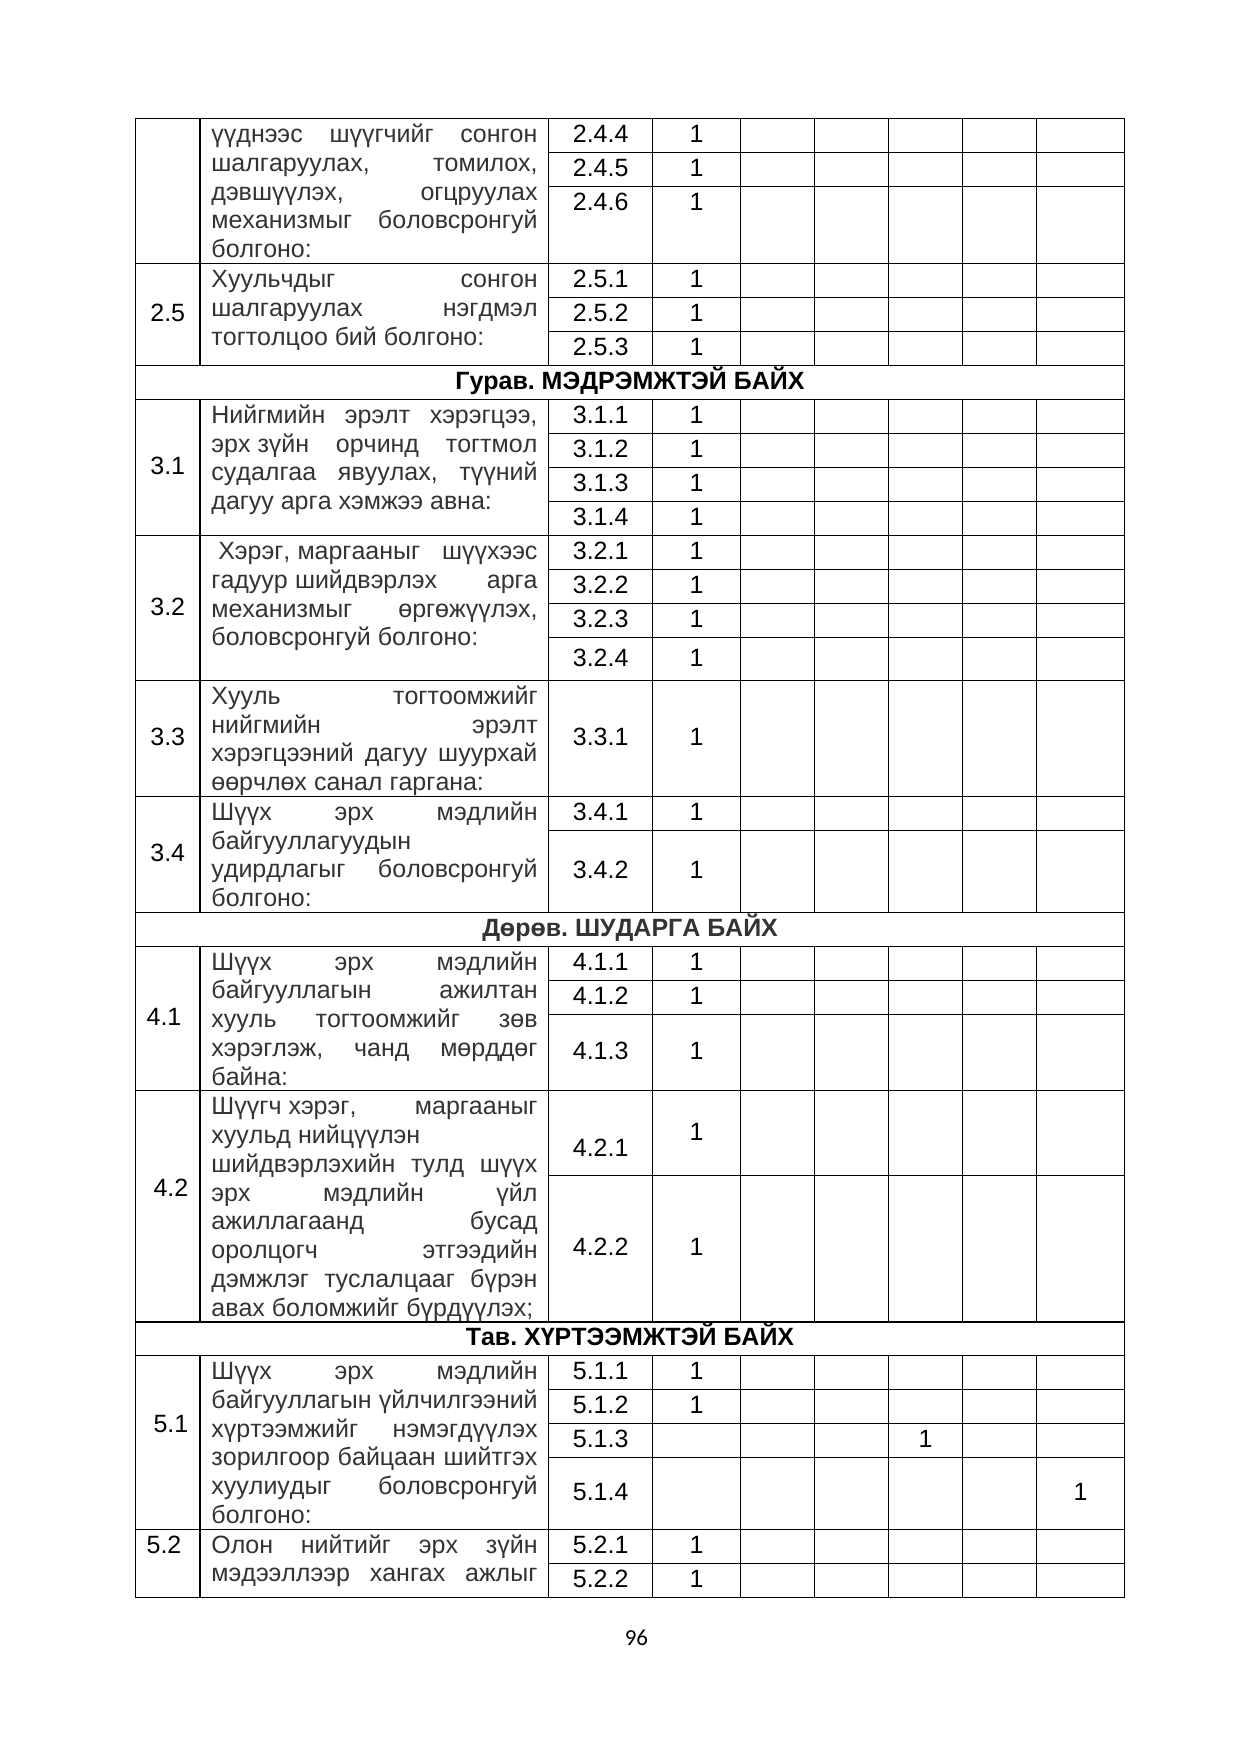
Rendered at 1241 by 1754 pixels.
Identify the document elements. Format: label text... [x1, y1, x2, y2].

table_cell 2.5.2 [549, 298, 652, 331]
table_cell 1 [653, 119, 740, 152]
table_cell 3.1.4 [549, 502, 652, 535]
table_cell [1037, 298, 1124, 331]
table_cell [889, 1091, 962, 1175]
table_cell 5.2 [136, 1530, 199, 1597]
table_cell 3.3.1 [549, 681, 652, 796]
table_cell [815, 1424, 888, 1457]
table_cell 3.1.1 [549, 400, 652, 433]
table_cell 1 [889, 1424, 962, 1457]
table_cell 1 [653, 332, 740, 365]
table_cell Дөрөв. ШУДАРГА БАЙХ [136, 913, 1124, 946]
table_cell 1 [653, 298, 740, 331]
table_cell [741, 153, 814, 186]
table_cell [1037, 797, 1124, 830]
table_cell [815, 1458, 888, 1528]
table_cell 3.2.4 [549, 638, 652, 680]
table_cell [889, 400, 962, 433]
table_cell [815, 947, 888, 979]
table_cell [653, 1458, 740, 1528]
table_cell [815, 1176, 888, 1321]
table_cell [889, 604, 962, 637]
table_cell [963, 570, 1036, 603]
table_cell [741, 981, 814, 1014]
table_cell 1 [1037, 1458, 1124, 1528]
table_cell Хэрэг, маргааныг шүүхээс гадуур шийдвэрлэх арга механизмыг өргөжүүлэх, боловсронгуй болгоно: [201, 536, 548, 680]
table_cell [1037, 187, 1124, 263]
table_cell [1037, 502, 1124, 535]
table_cell [963, 1091, 1036, 1175]
table_cell [815, 981, 888, 1014]
table_cell 1 [653, 1356, 740, 1389]
table_cell [815, 298, 888, 331]
table_cell Гурав. МЭДРЭМЖТЭЙ БАЙХ [136, 366, 1124, 399]
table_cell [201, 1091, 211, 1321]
table_cell [741, 1564, 814, 1597]
table_cell [963, 536, 1036, 569]
table_cell [963, 1176, 1036, 1321]
table_cell 4.1.1 [549, 947, 652, 979]
table_cell [1037, 1091, 1124, 1175]
table_cell [963, 119, 1036, 152]
table_cell [963, 1424, 1036, 1457]
table_cell 5.2.2 [549, 1564, 652, 1597]
table_cell 1 [653, 153, 740, 186]
table_cell [741, 187, 814, 263]
table_cell [1037, 947, 1124, 979]
table_cell [741, 298, 814, 331]
table_cell 2.5.1 [549, 264, 652, 297]
table_cell 4.2.1 [549, 1091, 652, 1175]
table_cell [963, 604, 1036, 637]
table_cell Олон нийтийг эрх зүйн мэдээллээр хангах ажлыг өрнүүлэх, иргэний нийгэмтэй харилцах харилцааг боловсронгуй болгоно: [201, 1530, 548, 1597]
table_cell 1 [653, 831, 740, 912]
table_cell [1037, 153, 1124, 186]
table_cell [1037, 1390, 1124, 1423]
table_cell [1037, 1356, 1124, 1389]
table_cell [815, 434, 888, 467]
table_cell [963, 264, 1036, 297]
table_cell [741, 1458, 814, 1528]
table_cell 5.1.4 [549, 1458, 652, 1528]
table_cell 1 [653, 981, 740, 1014]
table_cell [741, 468, 814, 501]
table_cell [815, 332, 888, 365]
table_cell [1037, 400, 1124, 433]
table_cell 4.1.3 [549, 1015, 652, 1090]
table_cell 4.2 [136, 1091, 199, 1321]
table_cell Хууль тогтоомжийг нийгмийн эрэлт хэрэгцээний дагуу шуурхай өөрчлөх санал гаргана: [201, 681, 548, 796]
table_cell [741, 797, 814, 830]
table_cell 1 [653, 264, 740, 297]
table_cell [1037, 831, 1124, 912]
table_cell [1037, 681, 1124, 796]
table_cell [963, 1530, 1036, 1563]
table_cell [741, 119, 814, 152]
table_cell [1037, 638, 1124, 680]
table_cell [963, 298, 1036, 331]
table_cell [741, 1424, 814, 1457]
table_cell [741, 604, 814, 637]
table_cell [815, 1530, 888, 1563]
table_cell [1037, 604, 1124, 637]
table_cell [741, 536, 814, 569]
table_cell [1037, 434, 1124, 467]
table_cell [889, 434, 962, 467]
table_cell [741, 1530, 814, 1563]
table_cell [741, 1015, 814, 1090]
table_cell 1 [653, 400, 740, 433]
table_cell [889, 981, 962, 1014]
table_cell [815, 1015, 888, 1090]
table_cell [815, 1564, 888, 1597]
table_cell [889, 332, 962, 365]
table_cell [815, 400, 888, 433]
table_cell 1 [653, 434, 740, 467]
table_cell 1 [653, 1390, 740, 1423]
table_cell [741, 400, 814, 433]
table_cell [741, 681, 814, 796]
table_cell [741, 502, 814, 535]
table_cell [963, 1390, 1036, 1423]
table_cell [1037, 1564, 1124, 1597]
table_cell [741, 332, 814, 365]
table_cell [889, 638, 962, 680]
table_cell [741, 638, 814, 680]
table_cell 1 [653, 1015, 740, 1090]
table_cell [1037, 332, 1124, 365]
table_cell 1 [653, 1564, 740, 1597]
table_cell [963, 434, 1036, 467]
table_cell [1037, 570, 1124, 603]
table_cell [815, 1091, 888, 1175]
table_cell [963, 638, 1036, 680]
table_cell [889, 831, 962, 912]
table_cell 4.1 [136, 947, 199, 1090]
table_cell 3.2.1 [549, 536, 652, 569]
table_cell [1037, 1530, 1124, 1563]
table_cell [653, 1424, 740, 1457]
table_cell 3.2.3 [549, 604, 652, 637]
table_cell [963, 1458, 1036, 1528]
table_cell Шүүгч хэрэг, маргааныг хуульд нийцүүлэн шийдвэрлэхийн тулд шүүх эрх мэдлийн үйл ажиллагаанд бусад оролцогч этгээдийн дэмжлэг туслалцааг бүрэн авах боломжийг бүрдүүлэх; [420, 1091, 548, 1321]
table_cell Шүүх эрх мэдлийн байгууллагын ажилтан хууль тогтоомжийг зөв хэрэглэж, чанд мөрддөг байна: [288, 947, 548, 1090]
table_cell 4.2.2 [549, 1176, 652, 1321]
table_cell [815, 638, 888, 680]
table_cell [1037, 536, 1124, 569]
table_cell [741, 570, 814, 603]
table_cell Хуульчдыг сонгон шалгаруулах нэгдмэл тогтолцоо бий болгоно: [201, 264, 548, 365]
table_cell 3.3 [136, 681, 199, 796]
table_cell [1037, 1176, 1124, 1321]
table_cell [963, 400, 1036, 433]
table_cell [1037, 1015, 1124, 1090]
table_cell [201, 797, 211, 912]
table_cell [815, 604, 888, 637]
table_cell [889, 1530, 962, 1563]
table_cell [1037, 468, 1124, 501]
table_cell [741, 831, 814, 912]
table_cell [963, 187, 1036, 263]
table_cell [741, 264, 814, 297]
table_cell 5.2.1 [549, 1530, 652, 1563]
table_cell [963, 502, 1036, 535]
table_cell [963, 797, 1036, 830]
table_cell 3.4.1 [549, 797, 652, 830]
table_cell 1 [653, 947, 740, 979]
table_cell [889, 1176, 962, 1321]
table_cell [963, 1015, 1036, 1090]
table_cell [963, 681, 1036, 796]
table_cell 1 [653, 1530, 740, 1563]
table_cell [741, 1176, 814, 1321]
table_cell [741, 1390, 814, 1423]
table_cell [963, 947, 1036, 979]
table_cell 3.4 [136, 797, 199, 912]
table_cell [889, 153, 962, 186]
table_cell 1 [653, 570, 740, 603]
table_cell [815, 264, 888, 297]
table_cell [1037, 981, 1124, 1014]
table_cell [889, 681, 962, 796]
table_cell [889, 264, 962, 297]
table_cell 5.1.2 [549, 1390, 652, 1423]
table_cell 1 [653, 638, 740, 680]
table_cell 2.4.5 [549, 153, 652, 186]
table_cell 5.1 [136, 1356, 199, 1528]
table_cell [889, 570, 962, 603]
table_cell 3.1.3 [549, 468, 652, 501]
table_cell 2.5.3 [549, 332, 652, 365]
table_cell [1037, 119, 1124, 152]
table_cell [815, 468, 888, 501]
table_cell 1 [653, 1091, 740, 1175]
table_cell [815, 1356, 888, 1389]
table_cell [815, 681, 888, 796]
table_cell [741, 947, 814, 979]
table_cell Нийгмийн эрэлт хэрэгцээ, эрх зүйн орчинд тогтмол судалгаа явуулах, түүний дагуу арга хэмжээ авна: [201, 400, 548, 535]
table_cell 1 [653, 681, 740, 796]
table_cell [889, 947, 962, 979]
table_cell 2.4.4 [549, 119, 652, 152]
table_cell 1 [653, 536, 740, 569]
table_cell Шүүх эрх мэдлийн байгууллагын үйлчилгээний хүртээмжийг нэмэгдүүлэх зорилгоор байцаан шийтгэх хуулиудыг боловсронгуй болгоно: [201, 1356, 548, 1528]
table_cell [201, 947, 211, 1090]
table_cell [889, 468, 962, 501]
table_cell 1 [653, 502, 740, 535]
table_cell Шүүх эрх мэдлийн байгууллагуудын удирдлагыг боловсронгуй болгоно: [312, 797, 548, 912]
table_cell [815, 797, 888, 830]
table_cell 5.1.3 [549, 1424, 652, 1457]
table_cell 3.2.2 [549, 570, 652, 603]
table_cell [815, 536, 888, 569]
table_cell [741, 434, 814, 467]
table_cell [815, 153, 888, 186]
table_cell 3.2 [136, 536, 199, 680]
table_cell [1037, 264, 1124, 297]
table_cell [889, 1356, 962, 1389]
table_cell [963, 1564, 1036, 1597]
table_cell [815, 502, 888, 535]
table_cell 1 [653, 797, 740, 830]
table_cell [889, 1564, 962, 1597]
table_cell 1 [653, 468, 740, 501]
table_cell [889, 797, 962, 830]
table_cell [963, 153, 1036, 186]
table_cell [889, 1458, 962, 1528]
table_cell 3.1 [136, 400, 199, 535]
table_cell 4.1.2 [549, 981, 652, 1014]
table_cell [963, 1356, 1036, 1389]
table_cell [815, 1390, 888, 1423]
table_cell Тав. ХҮРТЭЭМЖТЭЙ БАЙХ [136, 1323, 1124, 1355]
table_cell 3.1.2 [549, 434, 652, 467]
table_cell [889, 1390, 962, 1423]
table_cell [963, 831, 1036, 912]
table_cell [889, 536, 962, 569]
table_cell [889, 298, 962, 331]
table_cell [741, 1091, 814, 1175]
table_cell 2.5 [136, 264, 199, 365]
table_cell [889, 119, 962, 152]
table_cell 1 [653, 604, 740, 637]
table_cell 5.1.1 [549, 1356, 652, 1389]
table_cell [889, 187, 962, 263]
table_cell 2.4.6 [549, 187, 652, 263]
table_cell [815, 119, 888, 152]
table_cell 1 [653, 1176, 740, 1321]
table_cell 1 [653, 187, 740, 263]
table_cell [741, 1356, 814, 1389]
table_cell [815, 187, 888, 263]
table_cell [889, 1015, 962, 1090]
table_cell [963, 332, 1036, 365]
table_cell [815, 831, 888, 912]
table_cell [963, 468, 1036, 501]
table_cell [889, 502, 962, 535]
table_cell [963, 981, 1036, 1014]
table_cell 3.4.2 [549, 831, 652, 912]
table_cell [815, 570, 888, 603]
table_cell [1037, 1424, 1124, 1457]
